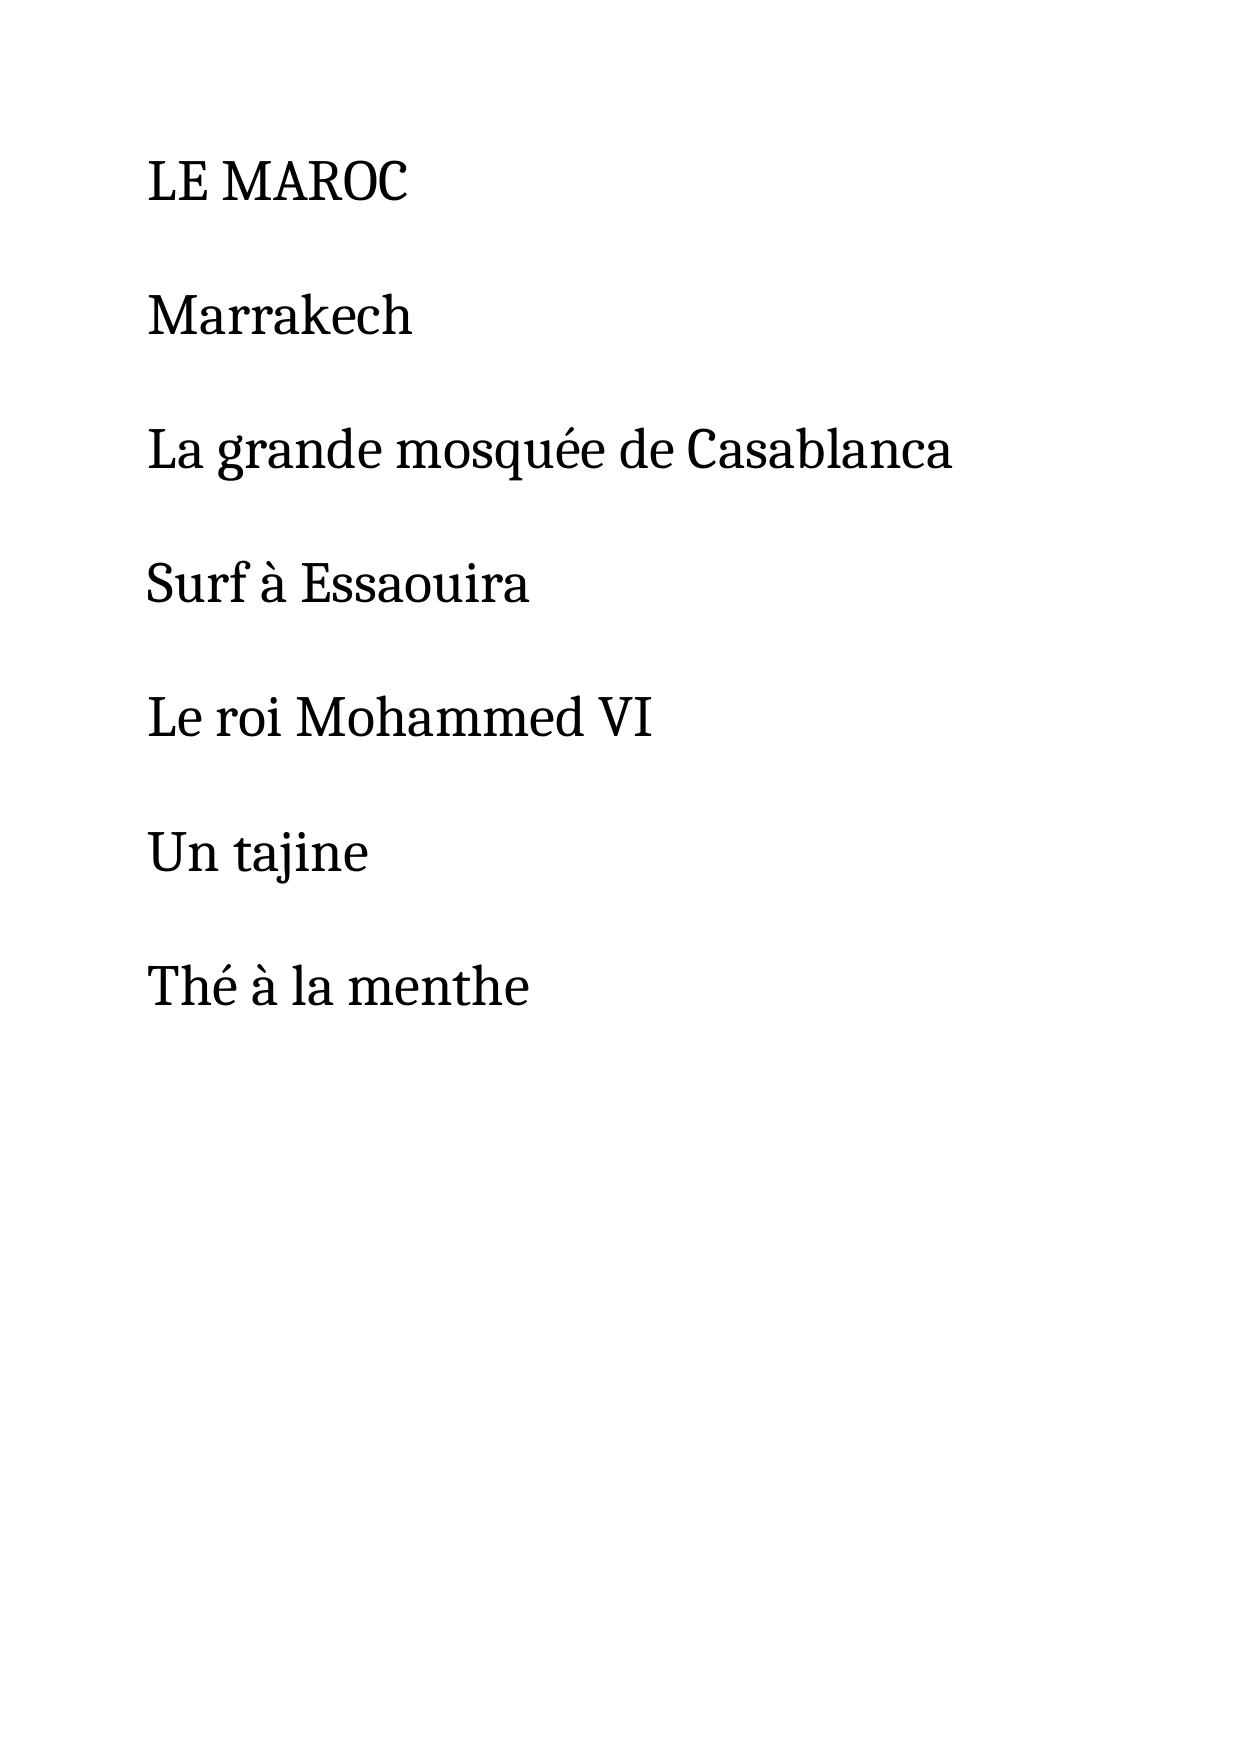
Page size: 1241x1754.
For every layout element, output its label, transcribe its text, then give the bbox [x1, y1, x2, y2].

text Surf à Essaouira [148, 550, 1093, 617]
text Le roi Mohammed VI [148, 684, 1093, 751]
text La grande mosquée de Casablanca [148, 416, 1093, 483]
text Marrakech [148, 282, 1093, 349]
text LE MAROC [148, 148, 1093, 215]
text Thé à la menthe [148, 953, 1093, 1020]
text Un tajine [148, 818, 1093, 886]
